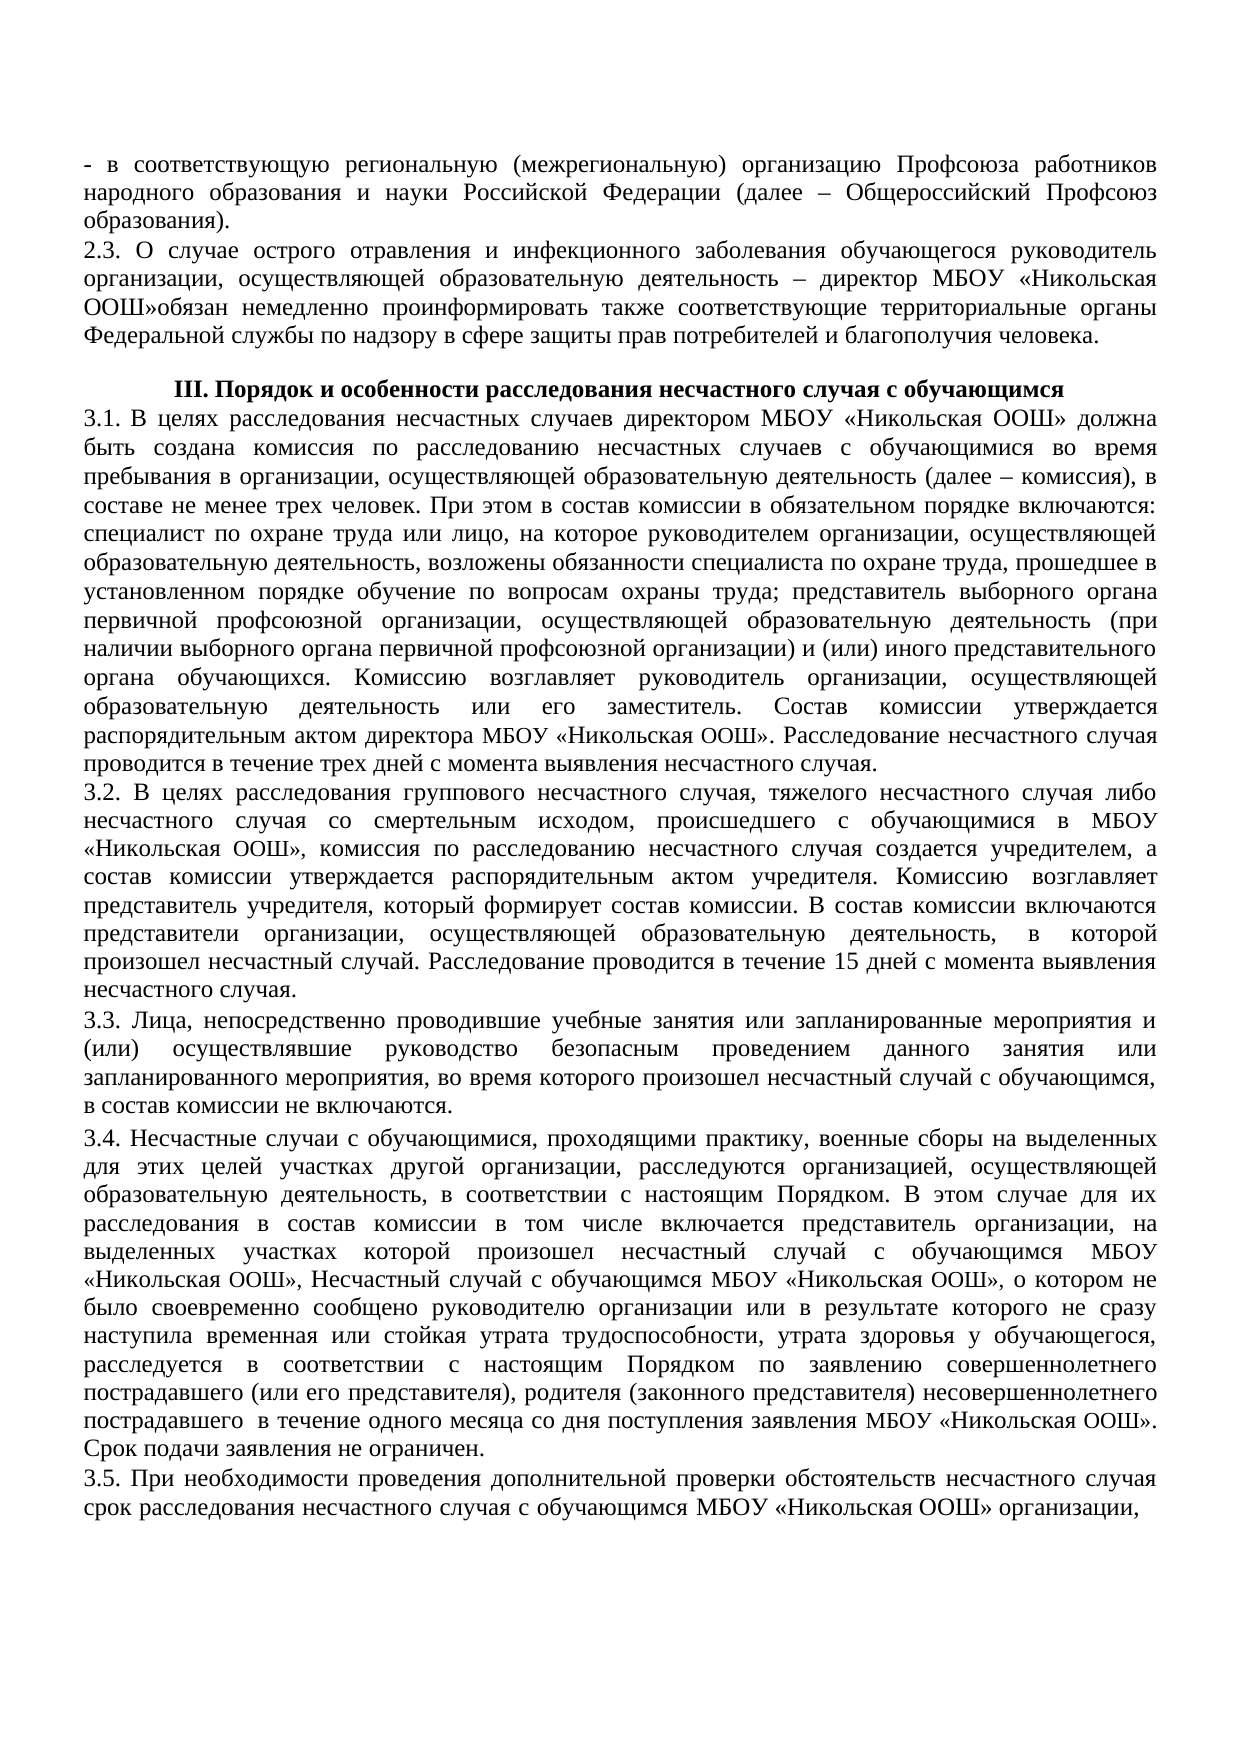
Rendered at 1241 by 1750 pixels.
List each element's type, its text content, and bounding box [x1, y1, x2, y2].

list в соответствующую региональную (межрегиональную) организацию Профсоюза работников народного образования и науки Российской Федерации (далее – Общероссийский Профсоюз образования). [83, 149, 1157, 234]
list Несчастные случаи с обучающимися, проходящими практику, военные сборы на выделенных для этих целей участках другой организации, расследуются организацией, осуществляющей образовательную деятельность, в соответствии с настоящим Порядком. В этом случае для их расследования в состав комиссии в том числе включается представитель организации, на выделенных участках которой произошел несчастный случай с обучающимся МБОУ «Никольская ООШ», Несчастный случай с обучающимся МБОУ «Никольская ООШ», о котором не было своевременно сообщено руководителю организации или в результате которого не сразу наступила временная или стойкая утрата трудоспособности, утрата здоровья у обучающегося, расследуется в соответствии с настоящим Порядком по заявлению совершеннолетнего пострадавшего (или его представителя), родителя (законного представителя) несовершеннолетнего пострадавшего в течение одного месяца со дня поступления заявления МБОУ «Никольская ООШ». Срок подачи заявления не ограничен. [83, 1123, 1157, 1462]
list При необходимости проведения дополнительной проверки обстоятельств несчастного случая срок расследования несчастного случая с обучающимся МБОУ «Никольская ООШ» организации, [83, 1464, 1157, 1520]
list В целях расследования группового несчастного случая, тяжелого несчастного случая либо несчастного случая со смертельным исходом, происшедшего с обучающимися в МБОУ «Никольская ООШ», комиссия по расследованию несчастного случая создается учредителем, а состав комиссии утверждается распорядительным актом учредителя. Комиссию возглавляет представитель учредителя, который формирует состав комиссии. В состав комиссии включаются представители организации, осуществляющей образовательную деятельность, в которой произошел несчастный случай. Расследование проводится в течение 15 дней с момента выявления несчастного случая. [83, 777, 1158, 1003]
list О случае острого отравления и инфекционного заболевания обучающегося руководитель организации, осуществляющей образовательную деятельность – директор МБОУ «Никольская ООШ»обязан немедленно проинформировать также соответствующие территориальные органы Федеральной службы по надзору в сфере защиты прав потребителей и благополучия человека. [83, 236, 1157, 348]
list В целях расследования несчастных случаев директором МБОУ «Никольская ООШ» должна быть создана комиссия по расследованию несчастных случаев с обучающимися во время пребывания в организации, осуществляющей образовательную деятельность (далее – комиссия), в составе не менее трех человек. При этом в состав комиссии в обязательном порядке включаются: специалист по охране труда или лицо, на которое руководителем организации, осуществляющей образовательную деятельность, возложены обязанности специалиста по охране труда, прошедшее в установленном порядке обучение по вопросам охраны труда; представитель выборного органа первичной профсоюзной организации, осуществляющей образовательную деятельность (при наличии выборного органа первичной профсоюзной организации) и (или) иного представительного органа обучающихся. Комиссию возглавляет руководитель организации, осуществляющей образовательную деятельность или его заместитель. Состав комиссии утверждается распорядительным актом директора МБОУ «Никольская ООШ». Расследование несчастного случая проводится в течение трех дней с момента выявления несчастного случая. [83, 403, 1158, 777]
list Лица, непосредственно проводившие учебные занятия или запланированные мероприятия и (или) осуществлявшие руководство безопасным проведением данного занятия или запланированного мероприятия, во время которого произошел несчастный случай с обучающимся, в состав комиссии не включаются. [83, 1006, 1157, 1118]
subtitle Порядок и особенности расследования несчастного случая с обучающимся [174, 374, 1180, 403]
